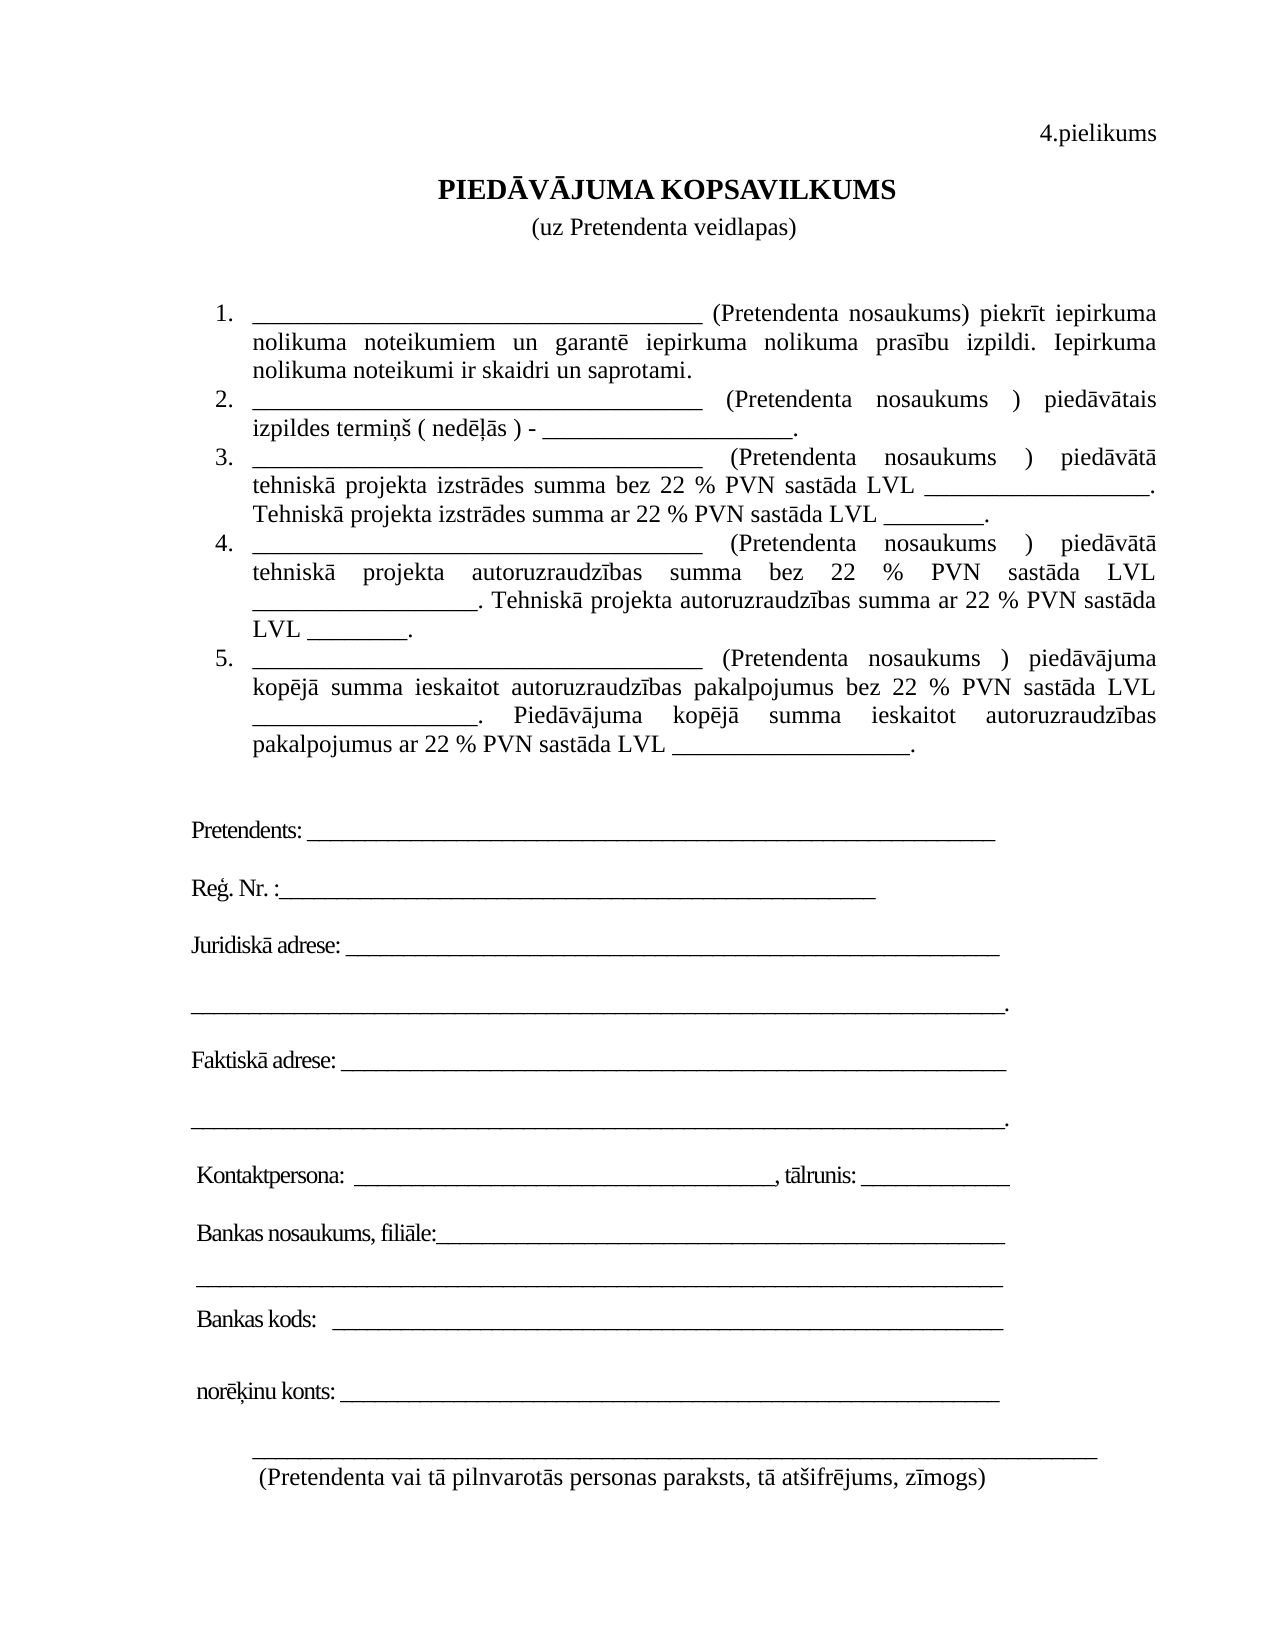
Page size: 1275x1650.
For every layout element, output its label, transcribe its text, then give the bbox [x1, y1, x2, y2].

text Bankas kods: ___________________________________________________________ [183, 1304, 1157, 1333]
list ____________________________________ (Pretendenta nosaukums ) piedāvātais izpildes termiņš ( nedēļās ) - ____________________. [215, 384, 1157, 442]
text (uz Pretendenta veidlapas) [177, 212, 1151, 240]
text Kontaktpersona: _____________________________________, tālrunis: _____________ [183, 1160, 1157, 1189]
text Faktiskā adrese: __________________________________________________________ [191, 1045, 1157, 1074]
text _______________________________________________________________________. [191, 1103, 1157, 1132]
list ____________________________________ (Pretendenta nosaukums) piekrīt iepirkuma nolikuma noteikumiem un garantē iepirkuma nolikuma prasību izpildi. Iepirkuma nolikuma noteikumi ir skaidri un saprotami. [215, 298, 1157, 384]
text _______________________________________________________________________. [191, 988, 1157, 1017]
text norēķinu konts: __________________________________________________________ [183, 1376, 1157, 1405]
text Pretendents: ____________________________________________________________ [191, 815, 1157, 844]
text Bankas nosaukums, filiāle:__________________________________________________ [183, 1218, 1157, 1247]
text 4.pielikums [177, 118, 1157, 147]
list ____________________________________ (Pretendenta nosaukums ) piedāvājuma kopējā summa ieskaitot autoruzraudzības pakalpojumus bez 22 % PVN sastāda LVL __________________. Piedāvājuma kopējā summa ieskaitot autoruzraudzības pakalpojumus ar 22 % PVN sastāda LVL ___________________. [215, 643, 1157, 758]
subtitle PIEDĀVĀJUMA KOPSAVILKUMS [177, 172, 1157, 205]
text Reģ. Nr. :____________________________________________________ [191, 873, 1157, 902]
text ___________________________________________________________________________ [177, 1433, 1157, 1462]
list ____________________________________ (Pretendenta nosaukums ) piedāvātā tehniskā projekta izstrādes summa bez 22 % PVN sastāda LVL __________________. Tehniskā projekta izstrādes summa ar 22 % PVN sastāda LVL ________. [215, 442, 1157, 528]
text _______________________________________________________________________ [183, 1261, 1157, 1290]
text (Pretendenta vai tā pilnvarotās personas paraksts, tā atšifrējums, zīmogs) [252, 1462, 1157, 1491]
text Juridiskā adrese: _________________________________________________________ [191, 930, 1157, 959]
list ____________________________________ (Pretendenta nosaukums ) piedāvātā tehniskā projekta autoruzraudzības summa bez 22 % PVN sastāda LVL __________________. Tehniskā projekta autoruzraudzības summa ar 22 % PVN sastāda LVL ________. [215, 528, 1157, 643]
